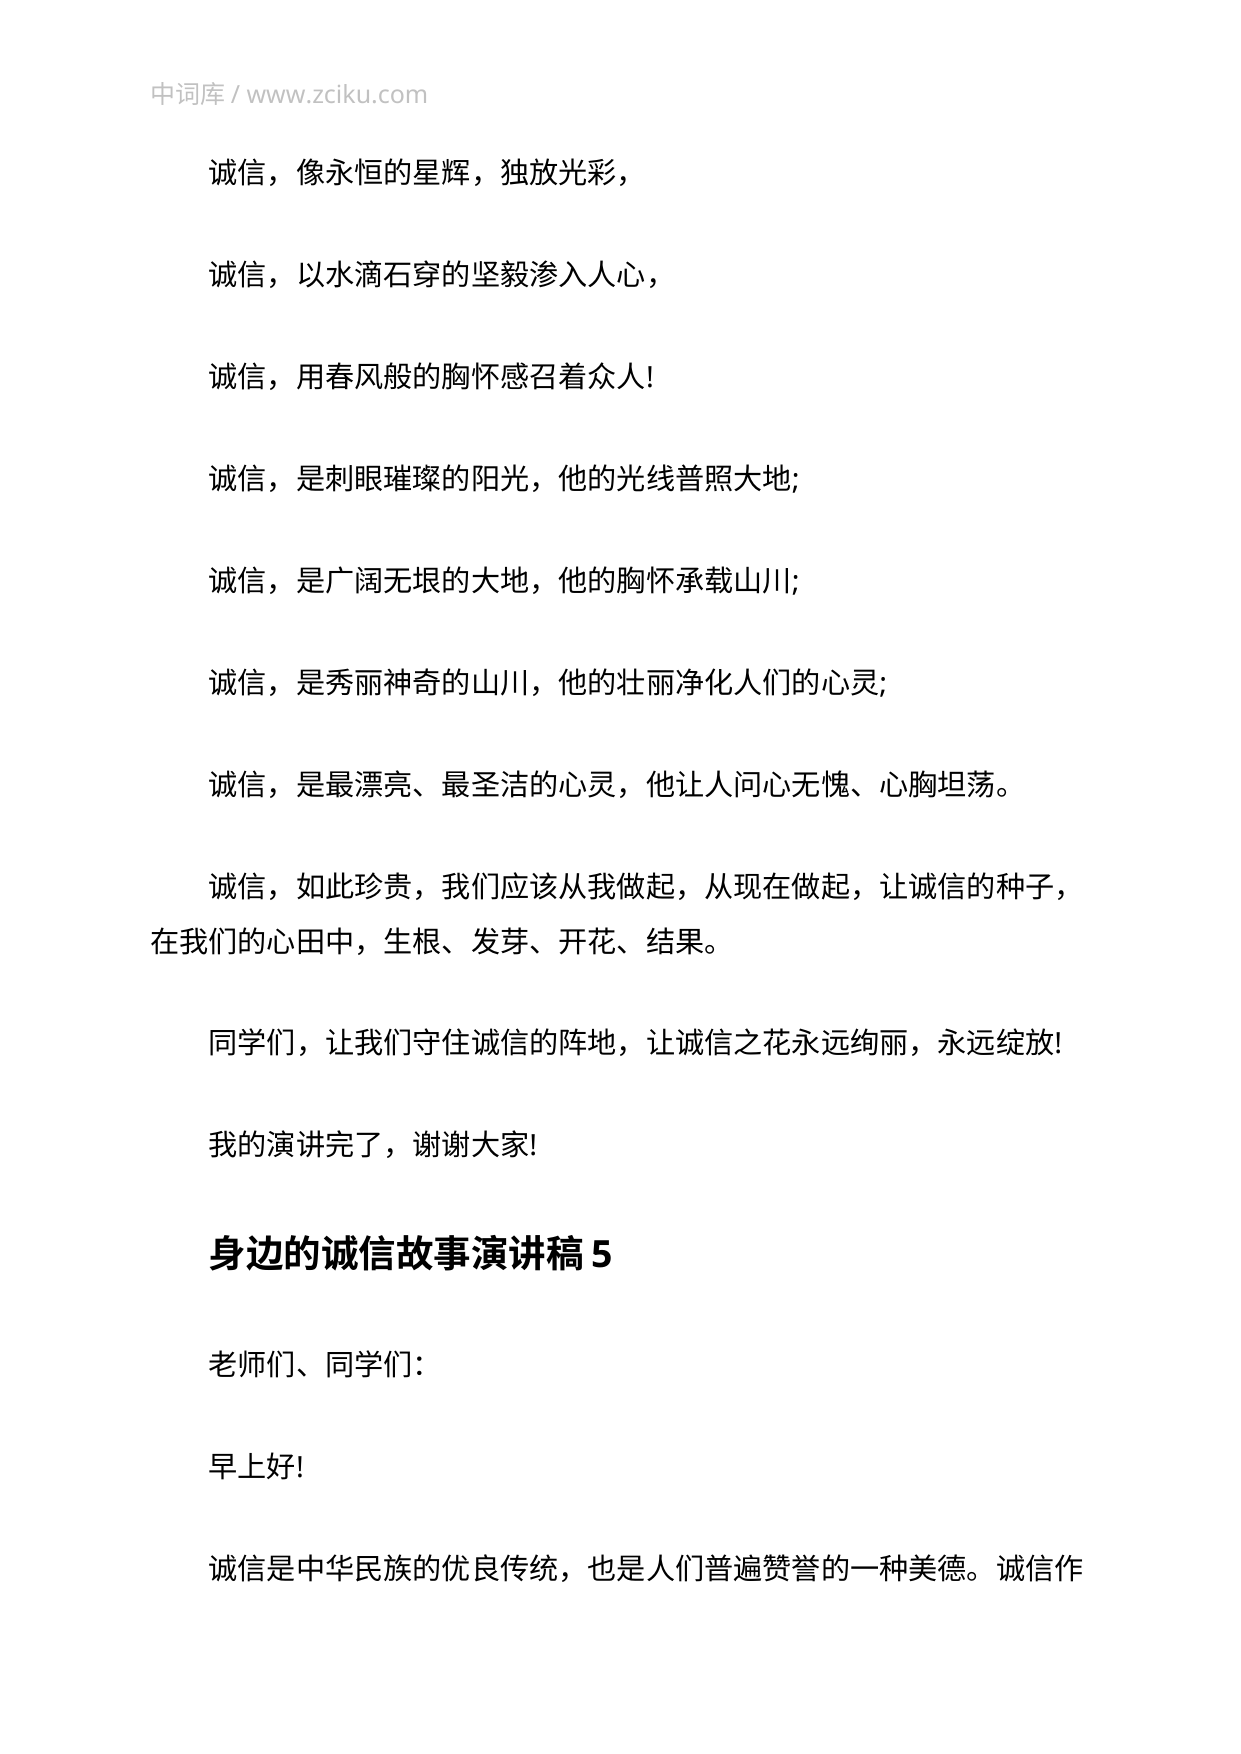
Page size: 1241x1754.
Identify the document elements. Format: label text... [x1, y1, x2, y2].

text 早上好! [150, 1443, 1090, 1486]
text 身边的诚信故事演讲稿5 [150, 1224, 1090, 1278]
text 诚信，是秀丽神奇的山川，他的壮丽净化人们的心灵; [150, 659, 1090, 702]
text 我的演讲完了，谢谢大家! [150, 1122, 1090, 1164]
text 诚信，如此珍贵，我们应该从我做起，从现在做起，让诚信的种子，在我们的心田中，生根、发芽、开花、结果。 [150, 863, 1090, 960]
text 同学们，让我们守住诚信的阵地，让诚信之花永远绚丽，永远绽放! [150, 1020, 1090, 1062]
text 诚信，是刺眼璀璨的阳光，他的光线普照大地; [150, 456, 1090, 498]
text 诚信，像永恒的星辉，独放光彩， [150, 150, 1090, 192]
text 诚信，是最漂亮、最圣洁的心灵，他让人问心无愧、心胸坦荡。 [150, 761, 1090, 804]
text 诚信，用春风般的胸怀感召着众人! [150, 353, 1090, 396]
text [150, 1545, 1090, 1587]
text 老师们、同学们： [150, 1341, 1090, 1384]
text 诚信，是广阔无垠的大地，他的胸怀承载山川; [150, 557, 1090, 600]
text 诚信，以水滴石穿的坚毅渗入人心， [150, 252, 1090, 294]
